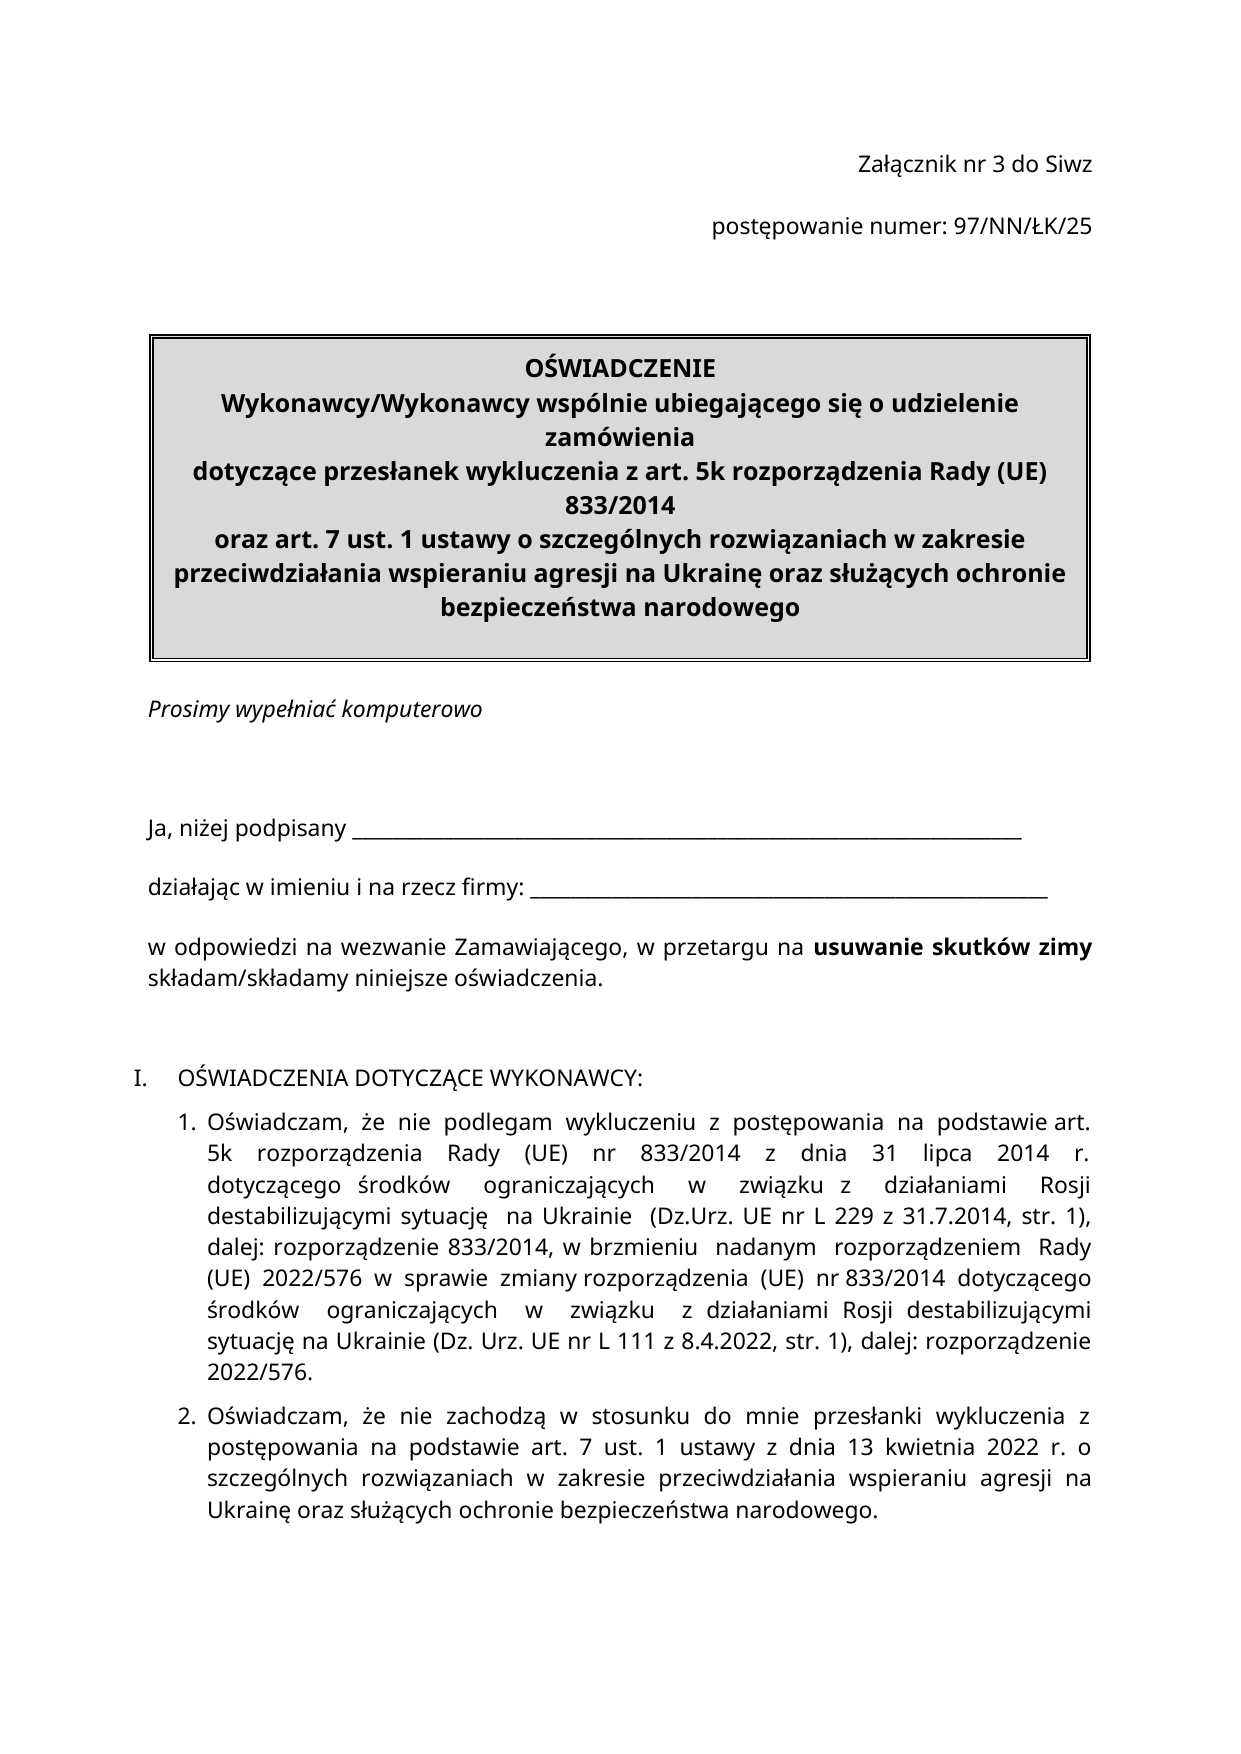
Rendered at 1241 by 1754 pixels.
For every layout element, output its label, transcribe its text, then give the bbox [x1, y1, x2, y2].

text Prosimy wypełniać komputerowo [148, 693, 1092, 724]
text Ja, niżej podpisany __________________________________________________________________ [148, 812, 1092, 843]
text w odpowiedzi na wezwanie Zamawiającego, w przetargu na usuwanie skutków zimy składam/składamy niniejsze oświadczenia. [148, 931, 1092, 993]
list Oświadczam, że nie podlegam wykluczeniu z postępowania na podstawie art. 5k rozporządzenia Rady (UE) nr 833/2014 z dnia 31 lipca 2014 r. dotyczącego środków ograniczających w związku z działaniami Rosji destabilizującymi sytuację na Ukrainie (Dz.Urz. UE nr L 229 z 31.7.2014, str. 1), dalej: rozporządzenie 833/2014, w brzmieniu nadanym rozporządzeniem Rady (UE) 2022/576 w sprawie zmiany rozporządzenia (UE) nr 833/2014 dotyczącego środków ograniczających w związku z działaniami Rosji destabilizującymi sytuację na Ukrainie (Dz. Urz. UE nr L 111 z 8.4.2022, str. 1), dalej: rozporządzenie 2022/576. [177, 1106, 1092, 1387]
text Załącznik nr 3 do Siwz [148, 148, 1092, 179]
list OŚWIADCZENIA DOTYCZĄCE WYKONAWCY: [148, 1062, 1092, 1093]
table_header OŚWIADCZENIE Wykonawcy/Wykonawcy wspólnie ubiegającego się o udzielenie zamówienia dotyczące przesłanek wykluczenia z art. 5k rozporządzenia Rady (UE) 833/2014 oraz art. 7 ust. 1 ustawy o szczególnych rozwiązaniach w zakresie przeciwdziałania wspieraniu agresji na Ukrainę oraz służących ochronie bezpieczeństwa narodowego [154, 339, 1086, 658]
list Oświadczam, że nie zachodzą w stosunku do mnie przesłanki wykluczenia z postępowania na podstawie art. 7 ust. 1 ustawy z dnia 13 kwietnia 2022 r. o szczególnych rozwiązaniach w zakresie przeciwdziałania wspieraniu agresji na Ukrainę oraz służących ochronie bezpieczeństwa narodowego. [177, 1400, 1092, 1525]
text działając w imieniu i na rzecz firmy: ___________________________________________________ [148, 871, 1092, 902]
text postępowanie numer: 97/NN/ŁK/25 [148, 210, 1092, 241]
